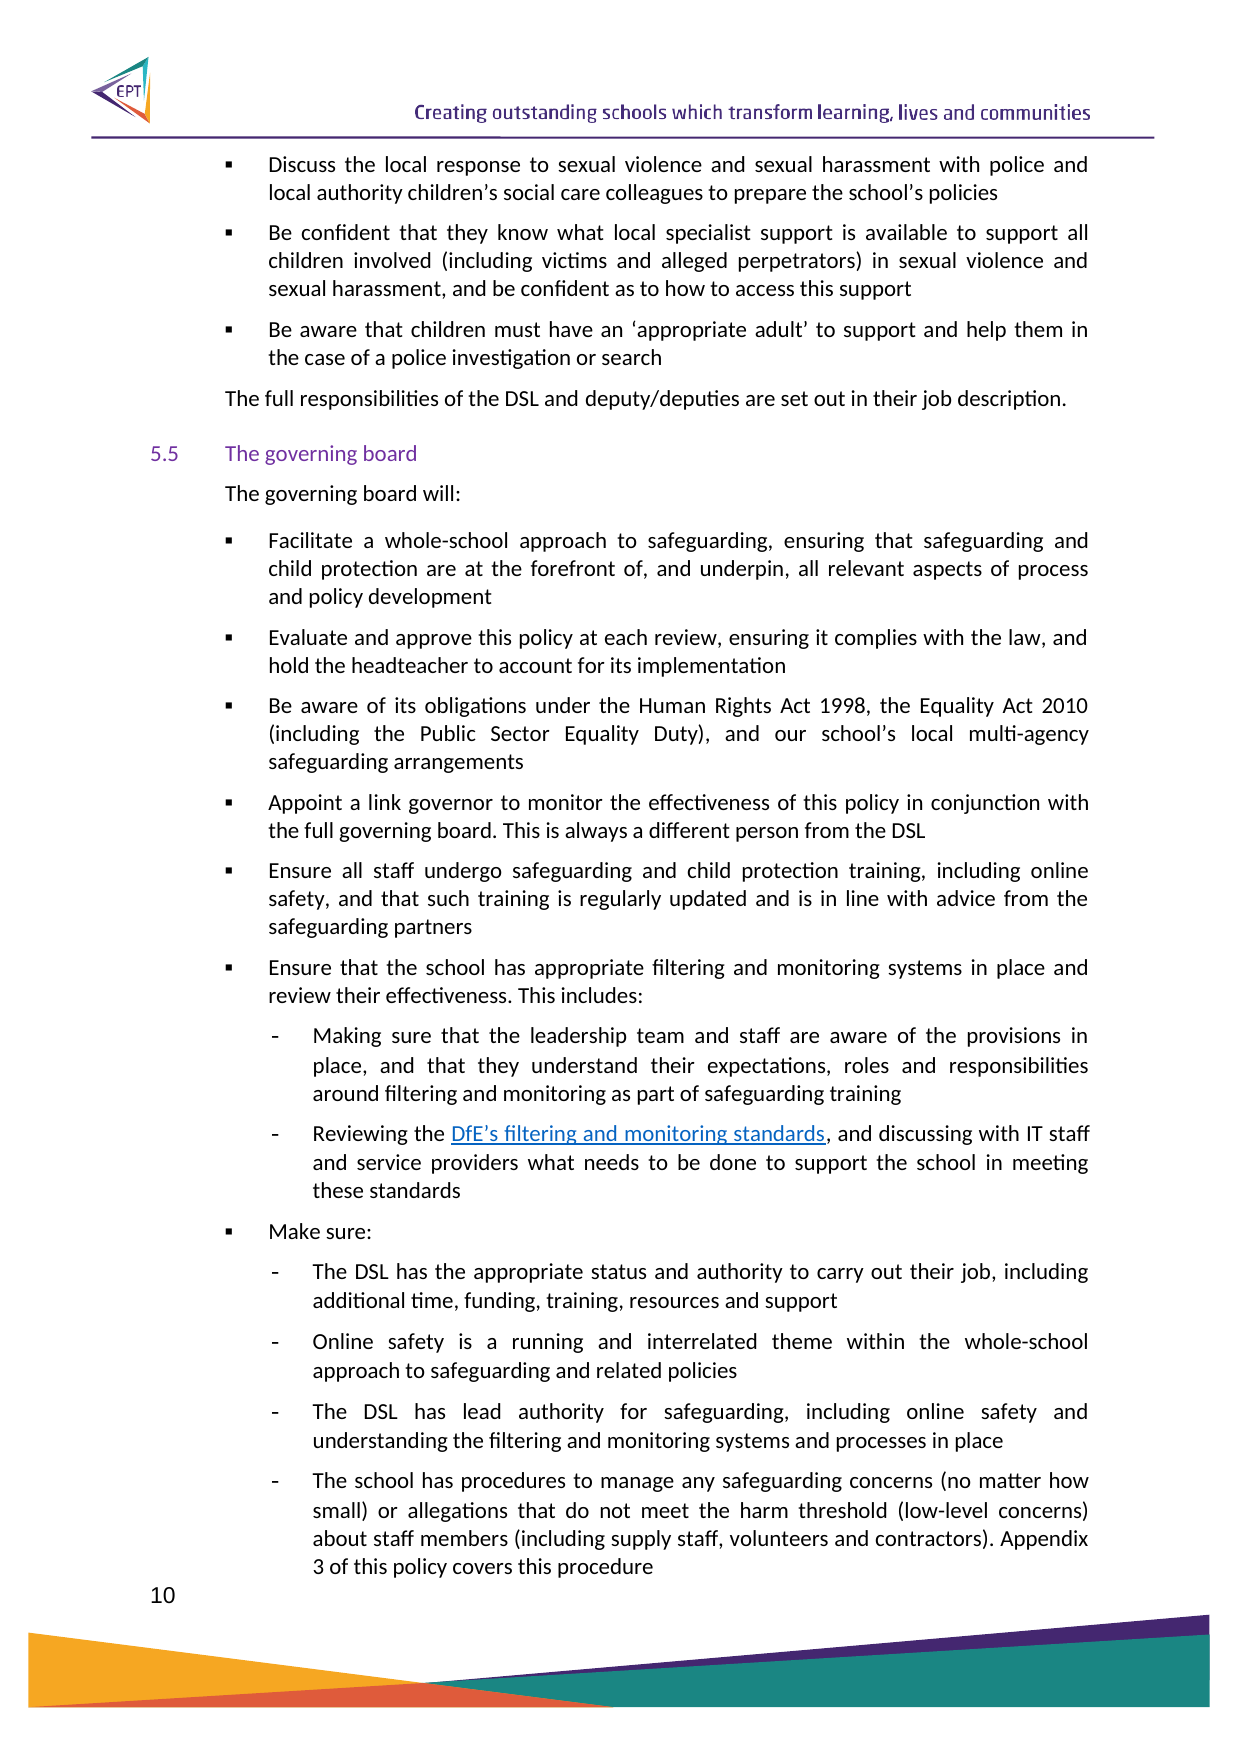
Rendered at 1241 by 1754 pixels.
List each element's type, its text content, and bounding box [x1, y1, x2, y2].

list Be aware of its obligations under the Human Rights Act 1998, the Equality Act 2010 (including the Public Sector Equality Duty), and our school’s local multi-agency safeguarding arrangements [224, 691, 1090, 775]
list The school has procedures to manage any safeguarding concerns (no matter how small) or allegations that do not meet the harm threshold (low-level concerns) about staff members (including supply staff, volunteers and contractors). Appendix 3 of this policy covers this procedure [268, 1467, 1090, 1580]
list The DSL has the appropriate status and authority to carry out their job, including additional time, funding, training, resources and support [268, 1257, 1090, 1315]
list Evaluate and approve this policy at each review, ensuring it complies with the law, and hold the headteacher to account for its implementation [224, 623, 1090, 679]
list Be confident that they know what local specialist support is available to support all children involved (including victims and alleged perpetrators) in sexual violence and sexual harassment, and be confident as to how to access this support [224, 218, 1090, 303]
list Facilitate a whole-school approach to safeguarding, ensuring that safeguarding and child protection are at the forefront of, and underpin, all relevant aspects of process and policy development [224, 526, 1090, 610]
list Appoint a link governor to monitor the effectiveness of this policy in conjunction with the full governing board. This is always a different person from the DSL [224, 788, 1090, 844]
list Making sure that the leadership team and staff are aware of the provisions in place, and that they understand their expectations, roles and responsibilities around filtering and monitoring as part of safeguarding training [268, 1022, 1090, 1107]
list Discuss the local response to sexual violence and sexual harassment with police and local authority children’s social care colleagues to prepare the school’s policies [224, 150, 1090, 206]
list Online safety is a running and interrelated theme within the whole-school approach to safeguarding and related policies [268, 1327, 1090, 1384]
list Ensure that the school has appropriate filtering and monitoring systems in place and review their effectiveness. This includes: [224, 953, 1090, 1009]
list Reviewing the DfE’s filtering and monitoring standards, and discussing with IT staff and service providers what needs to be done to support the school in meeting these standards [268, 1119, 1090, 1204]
picture [415, 104, 812, 123]
picture [899, 104, 1090, 120]
picture [117, 85, 141, 97]
text The full responsibilities of the DSL and deputy/deputies are set out in their job description. [150, 384, 1090, 412]
list Be aware that children must have an ‘appropriate adult’ to support and help them in the case of a police investigation or search [224, 315, 1090, 371]
list Make sure: [224, 1217, 1090, 1245]
text 5.5 The governing board [150, 439, 1090, 467]
picture [818, 104, 893, 123]
text The governing board will: [150, 479, 1090, 507]
list The DSL has lead authority for safeguarding, including online safety and understanding the filtering and monitoring systems and processes in place [268, 1397, 1090, 1454]
list Ensure all staff undergo safeguarding and child protection training, including online safety, and that such training is regularly updated and is in line with advice from the safeguarding partners [224, 856, 1090, 941]
